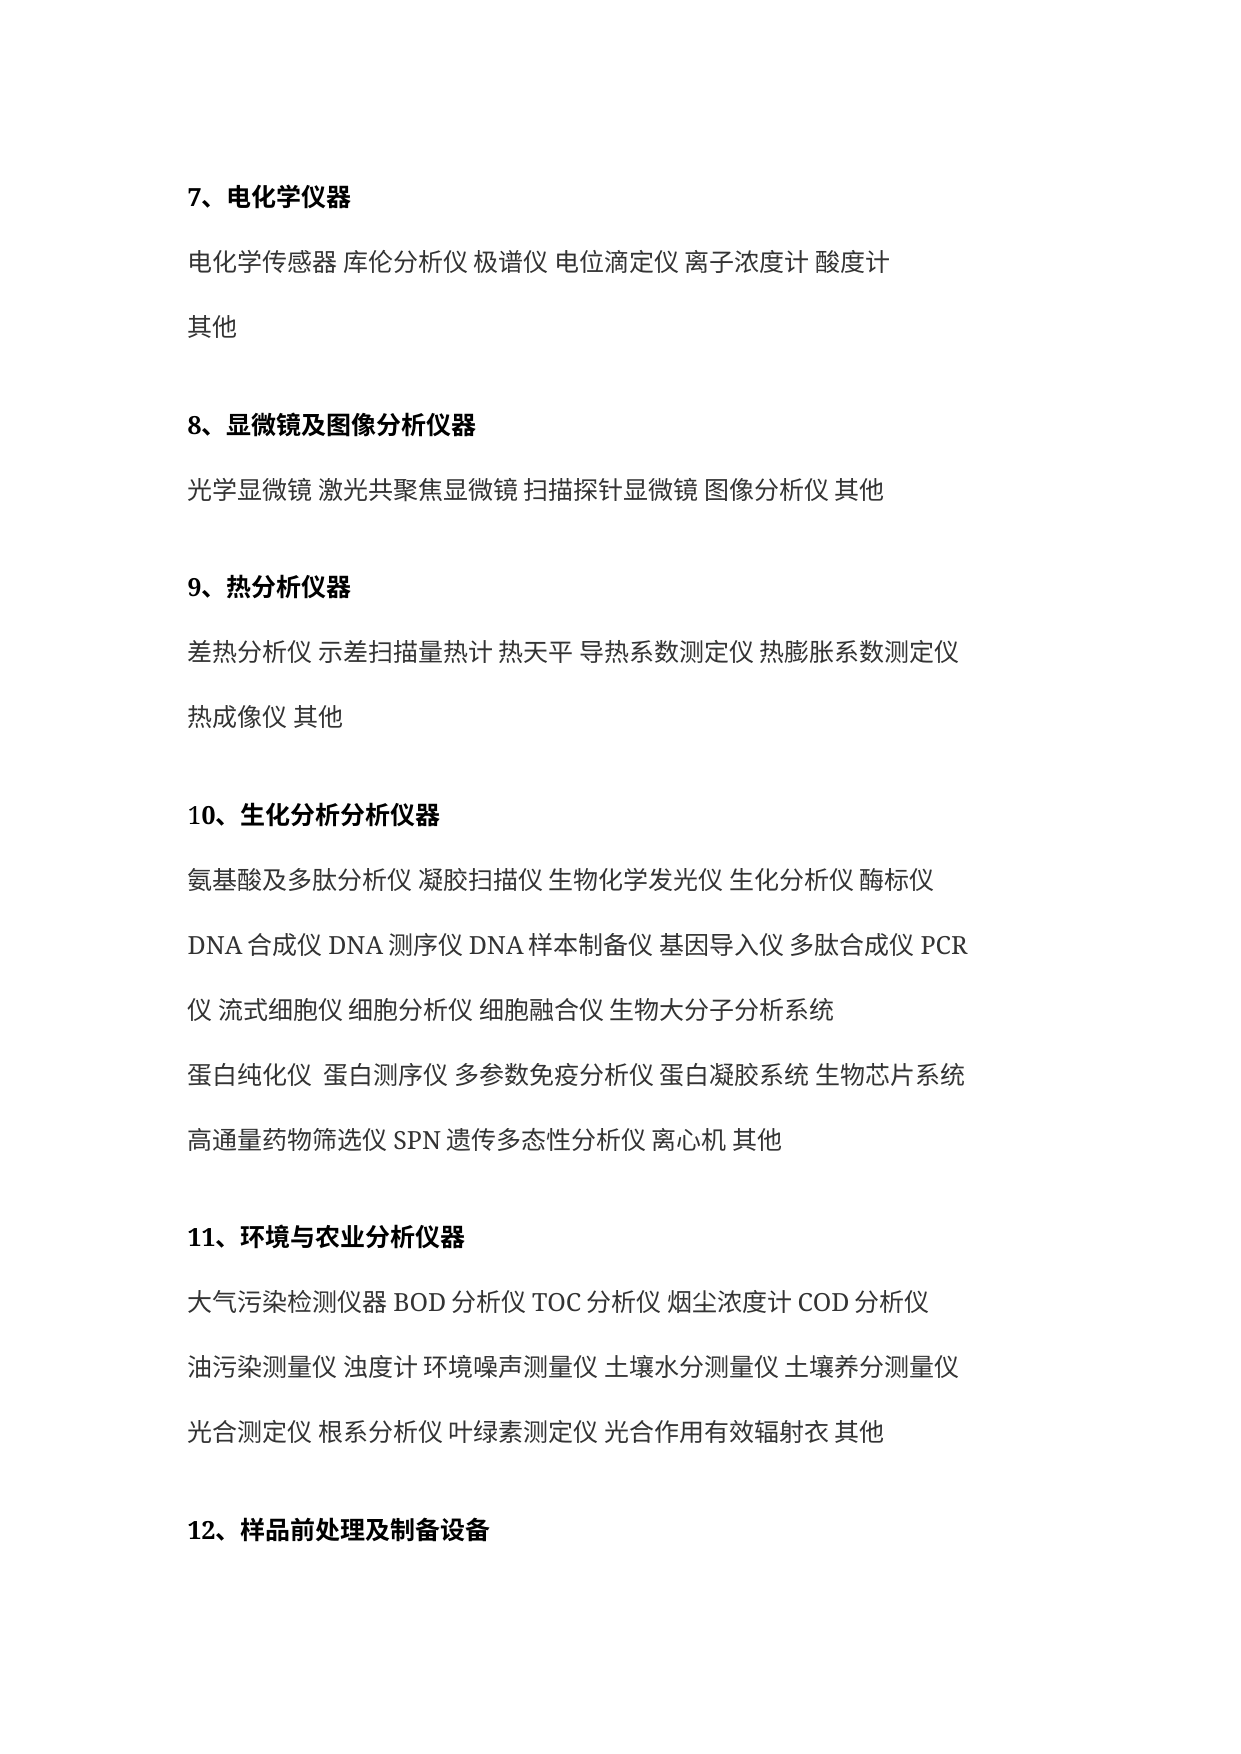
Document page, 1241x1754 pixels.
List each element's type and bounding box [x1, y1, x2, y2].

table_header [186, 162, 973, 1563]
